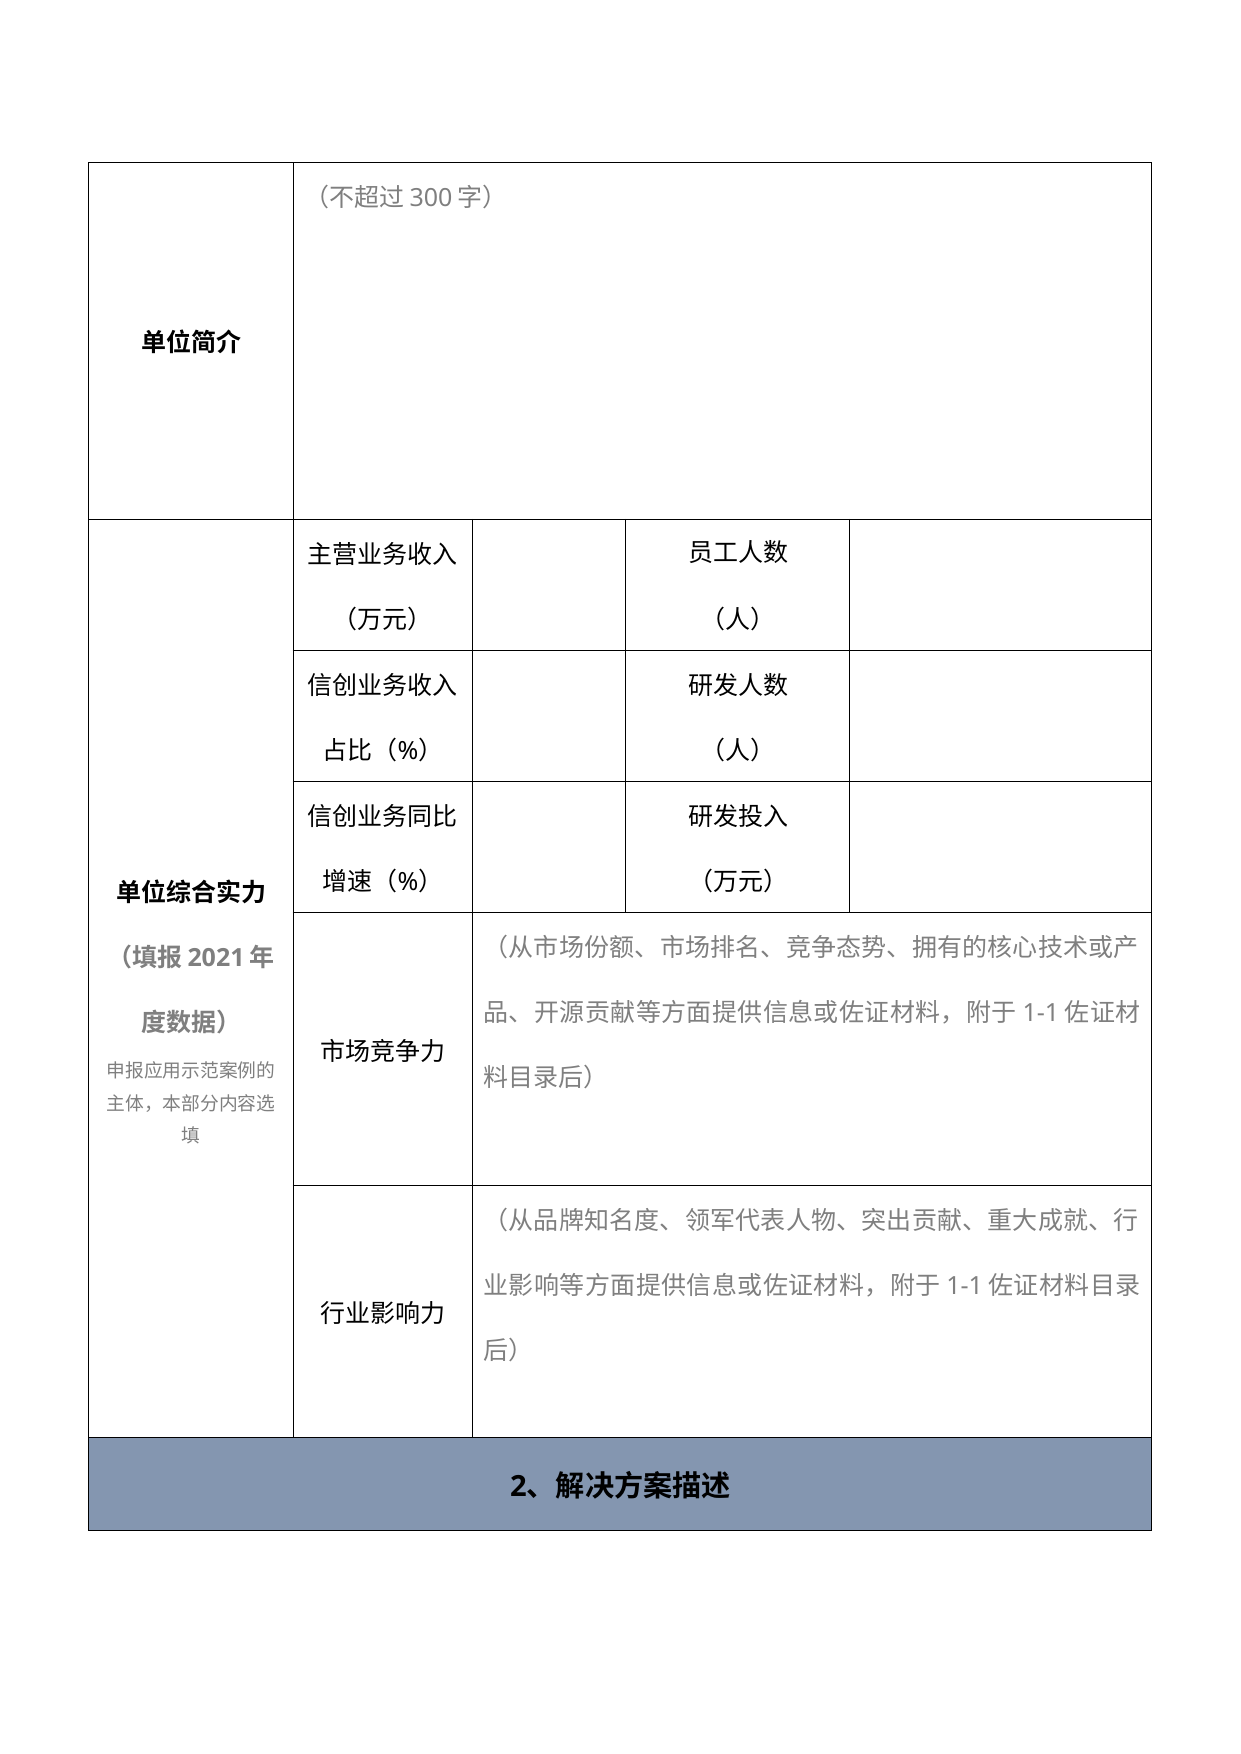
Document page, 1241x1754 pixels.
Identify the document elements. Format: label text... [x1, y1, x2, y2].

table_cell [473, 782, 625, 912]
table_cell 信创业务同比增速（%） [294, 782, 472, 912]
table_cell 单位简介 [89, 163, 293, 519]
table_cell 员工人数 （人） [626, 520, 849, 650]
table_cell 2、解决方案描述 [89, 1438, 1151, 1530]
table_cell 行业影响力 [294, 1186, 472, 1437]
table_cell （从品牌知名度、领军代表人物、突出贡献、重大成就、行业影响等方面提供信息或佐证材料，附于1-1佐证材料目录后） [473, 1186, 1151, 1437]
table_cell [473, 651, 625, 781]
table_cell [473, 520, 625, 650]
table_cell 单位综合实力 （填报2021年度数据） 申报应用示范案例的主体，本部分内容选填 [89, 520, 293, 1437]
table_cell （从市场份额、市场排名、竞争态势、拥有的核心技术或产品、开源贡献等方面提供信息或佐证材料，附于1-1佐证材料目录后） [473, 913, 1151, 1185]
table_cell 信创业务收入占比（%） [294, 651, 472, 781]
table_cell 研发投入 （万元） [626, 782, 849, 912]
table_cell 市场竞争力 [294, 913, 472, 1185]
table_cell [850, 782, 1151, 912]
table_cell 主营业务收入 （万元） [294, 520, 472, 650]
table_cell 研发人数 （人） [626, 651, 849, 781]
table_cell [850, 520, 1151, 650]
table_cell （不超过300字） [294, 163, 1151, 519]
table_cell [850, 651, 1151, 781]
